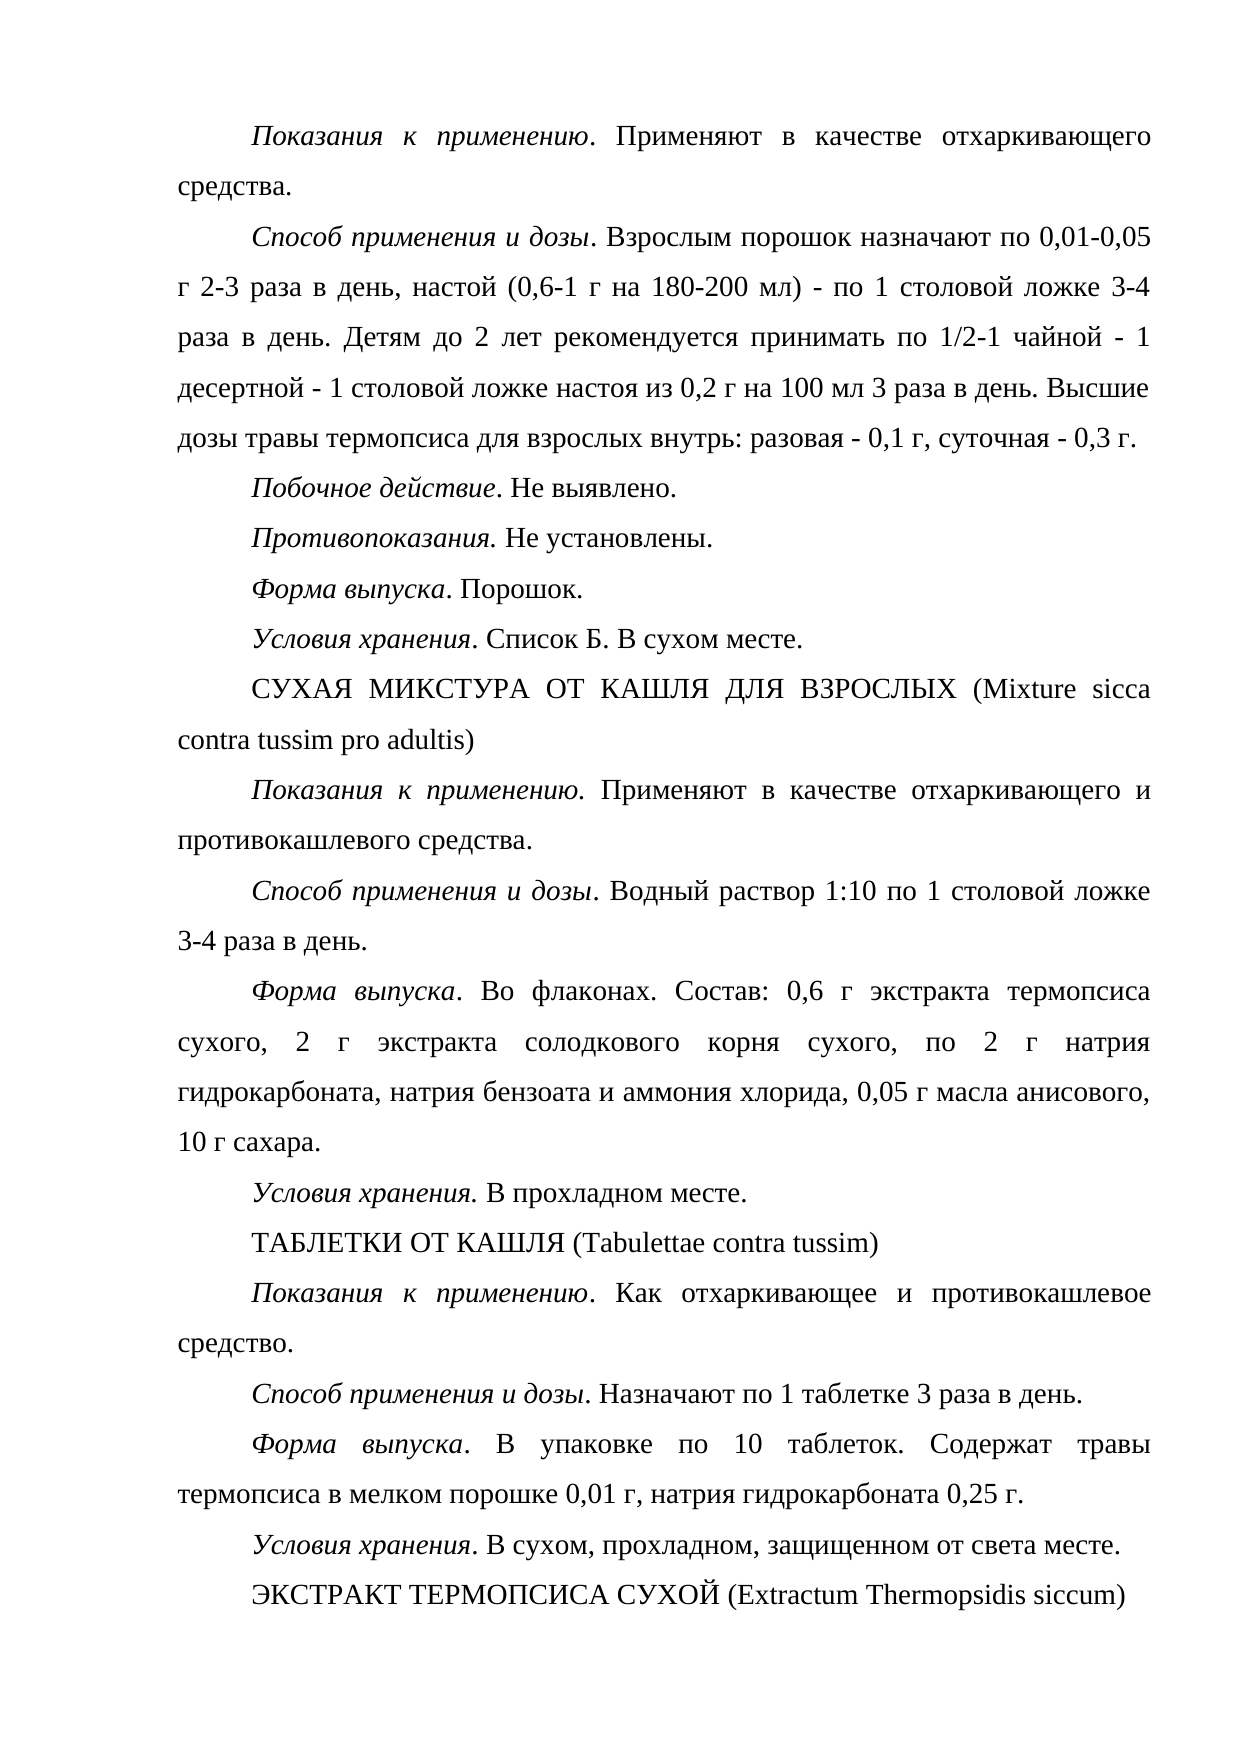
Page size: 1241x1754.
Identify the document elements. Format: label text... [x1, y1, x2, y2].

text ЭКСТРАКТ ТЕРМОПСИСА СУХОЙ (Extractum Thermopsidis siccum) [177, 1577, 1152, 1611]
text Форма выпуска. Во флаконах. Состав: экстракта термопсиса сухого, экстракта солодкового корня сухого, по натрия гидрокарбоната, натрия бензоата и аммония хлорида, масла анисового, сахара. [177, 973, 1152, 1158]
text Условия хранения. Список Б. В сухом месте. [177, 621, 1152, 655]
text Показания к применению. Как отхаркивающее и противокашлевое средство. [177, 1275, 1152, 1359]
text Условия хранения. В сухом, прохладном, защищенном от света месте. [177, 1527, 1152, 1560]
text Показания к применению. Применяют в качестве отхаркивающего средства. [177, 118, 1152, 202]
text Условия хранения. В прохладном месте. [177, 1175, 1152, 1208]
text Форма выпуска. В упаковке по 10 таблеток. Содержат травы термопсиса в мелком порошке , натрия гидрокарбоната . [177, 1426, 1152, 1510]
text СУХАЯ МИКСТУРА ОТ КАШЛЯ ДЛЯ ВЗРОСЛЫХ (Mixture sicca contra tussim pro adultis) [177, 672, 1152, 755]
text Способ применения и дозы. Водный раствор 1:10 по 1 столовой ложке 3-4 раза в день. [177, 873, 1152, 957]
text Форма выпуска. Порошок. [177, 571, 1152, 604]
text Побочное действие. Не выявлено. [177, 470, 1152, 504]
text Способ применения и дозы. Назначают по 1 таблетке 3 раза в день. [177, 1376, 1152, 1409]
text Показания к применению. Применяют в качестве отхаркивающего и противокашлевого средства. [177, 772, 1152, 856]
text Способ применения и дозы. Взрослым порошок назначают по 0,01- 2-3 раза в день, настой (0,6- на 180-200 мл) - по 1 столовой ложке 3-4 раза в день. Детям до 2 лет рекомендуется принимать по 1/2-1 чайной - 1 десертной - 1 столовой ложке настоя из на 100 мл 3 раза в день. Высшие дозы травы термопсиса для взрослых внутрь: разовая - , суточная - . [177, 219, 1152, 453]
text ТАБЛЕТКИ ОТ КАШЛЯ (Tabulettae contra tussim) [177, 1225, 1152, 1258]
text Противопоказания. Не установлены. [177, 521, 1152, 554]
